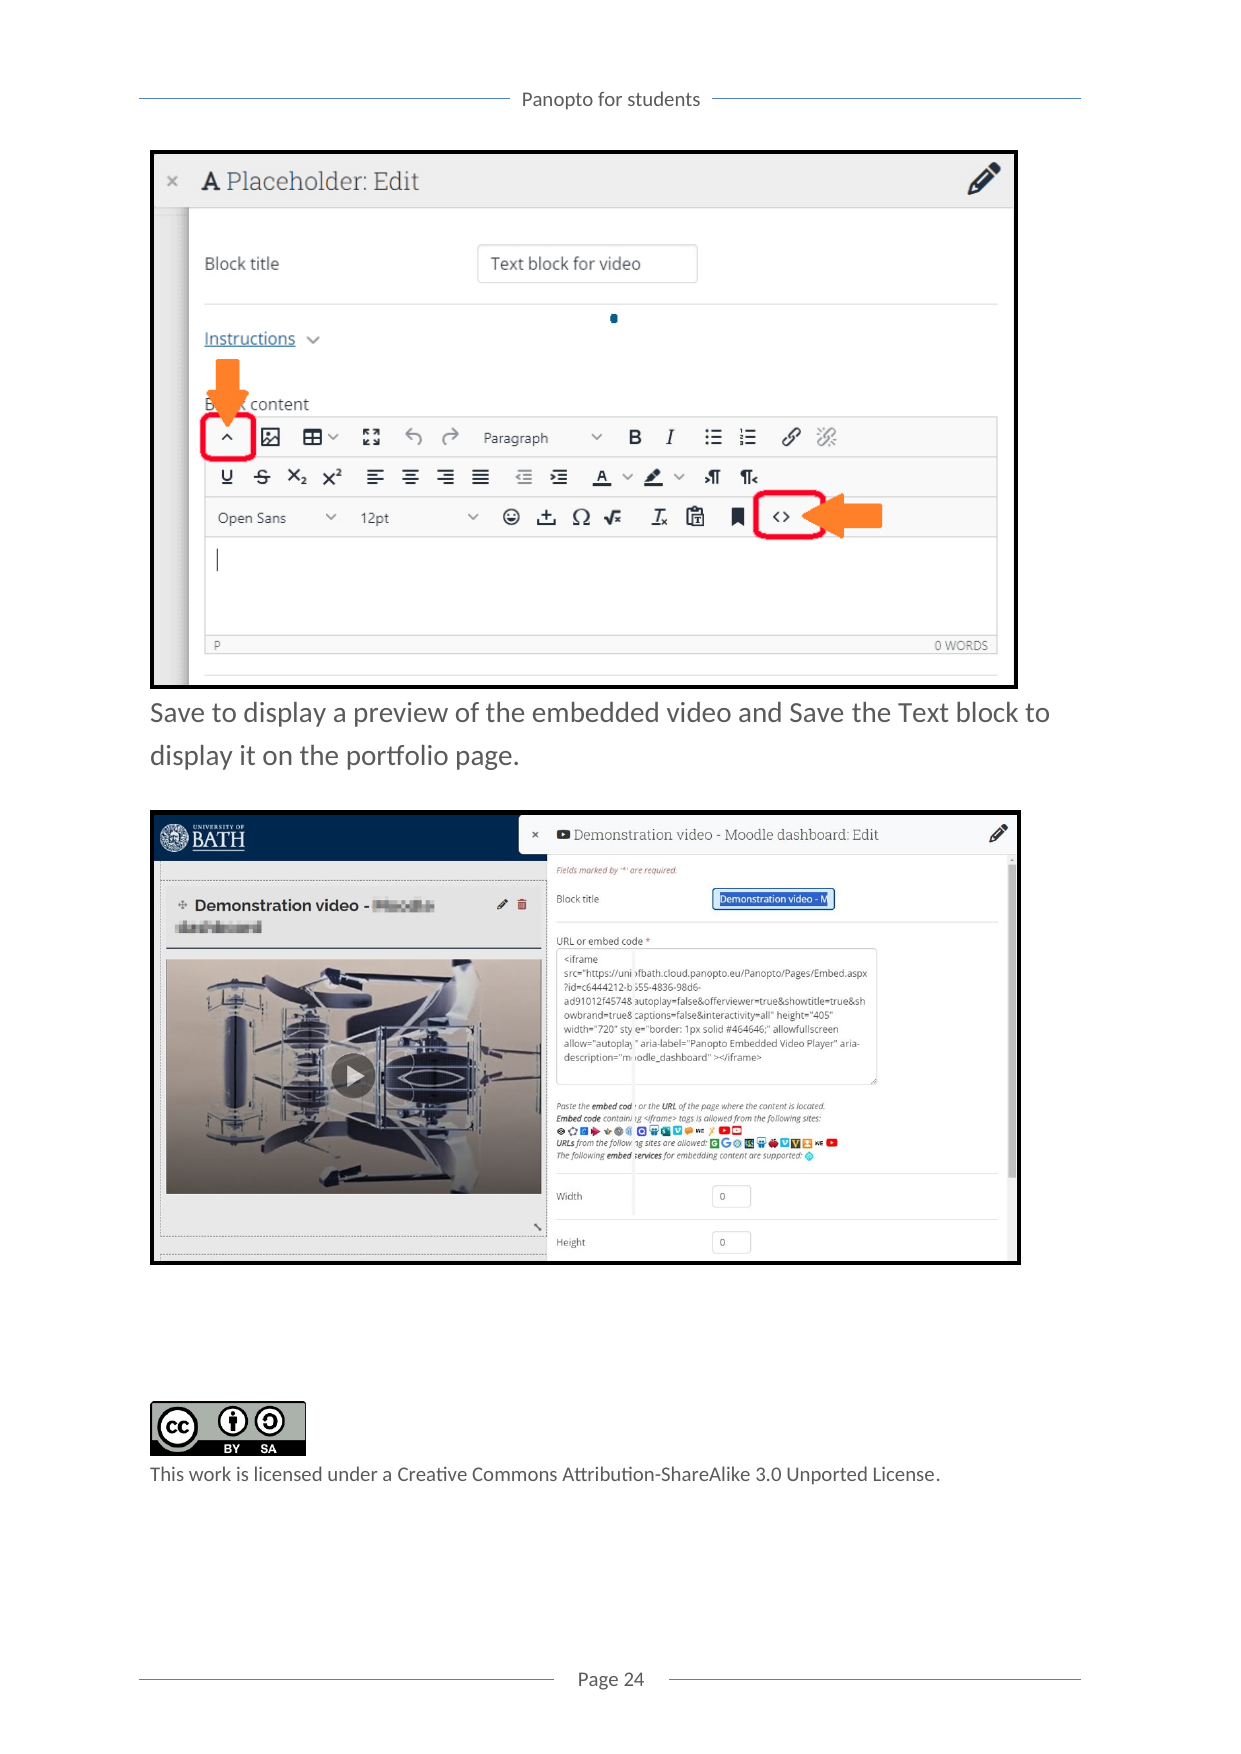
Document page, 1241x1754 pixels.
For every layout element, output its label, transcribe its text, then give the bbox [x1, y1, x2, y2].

text This work is licensed under a Creative Commons Attribution-ShareAlike 3.0 Unported License. [150, 1461, 1092, 1486]
text Save to display a preview of the embedded video and Save the Text block to display it on the portfolio page. [150, 694, 1092, 773]
picture [154, 815, 1017, 1261]
picture [150, 1401, 306, 1456]
picture [154, 154, 1014, 685]
